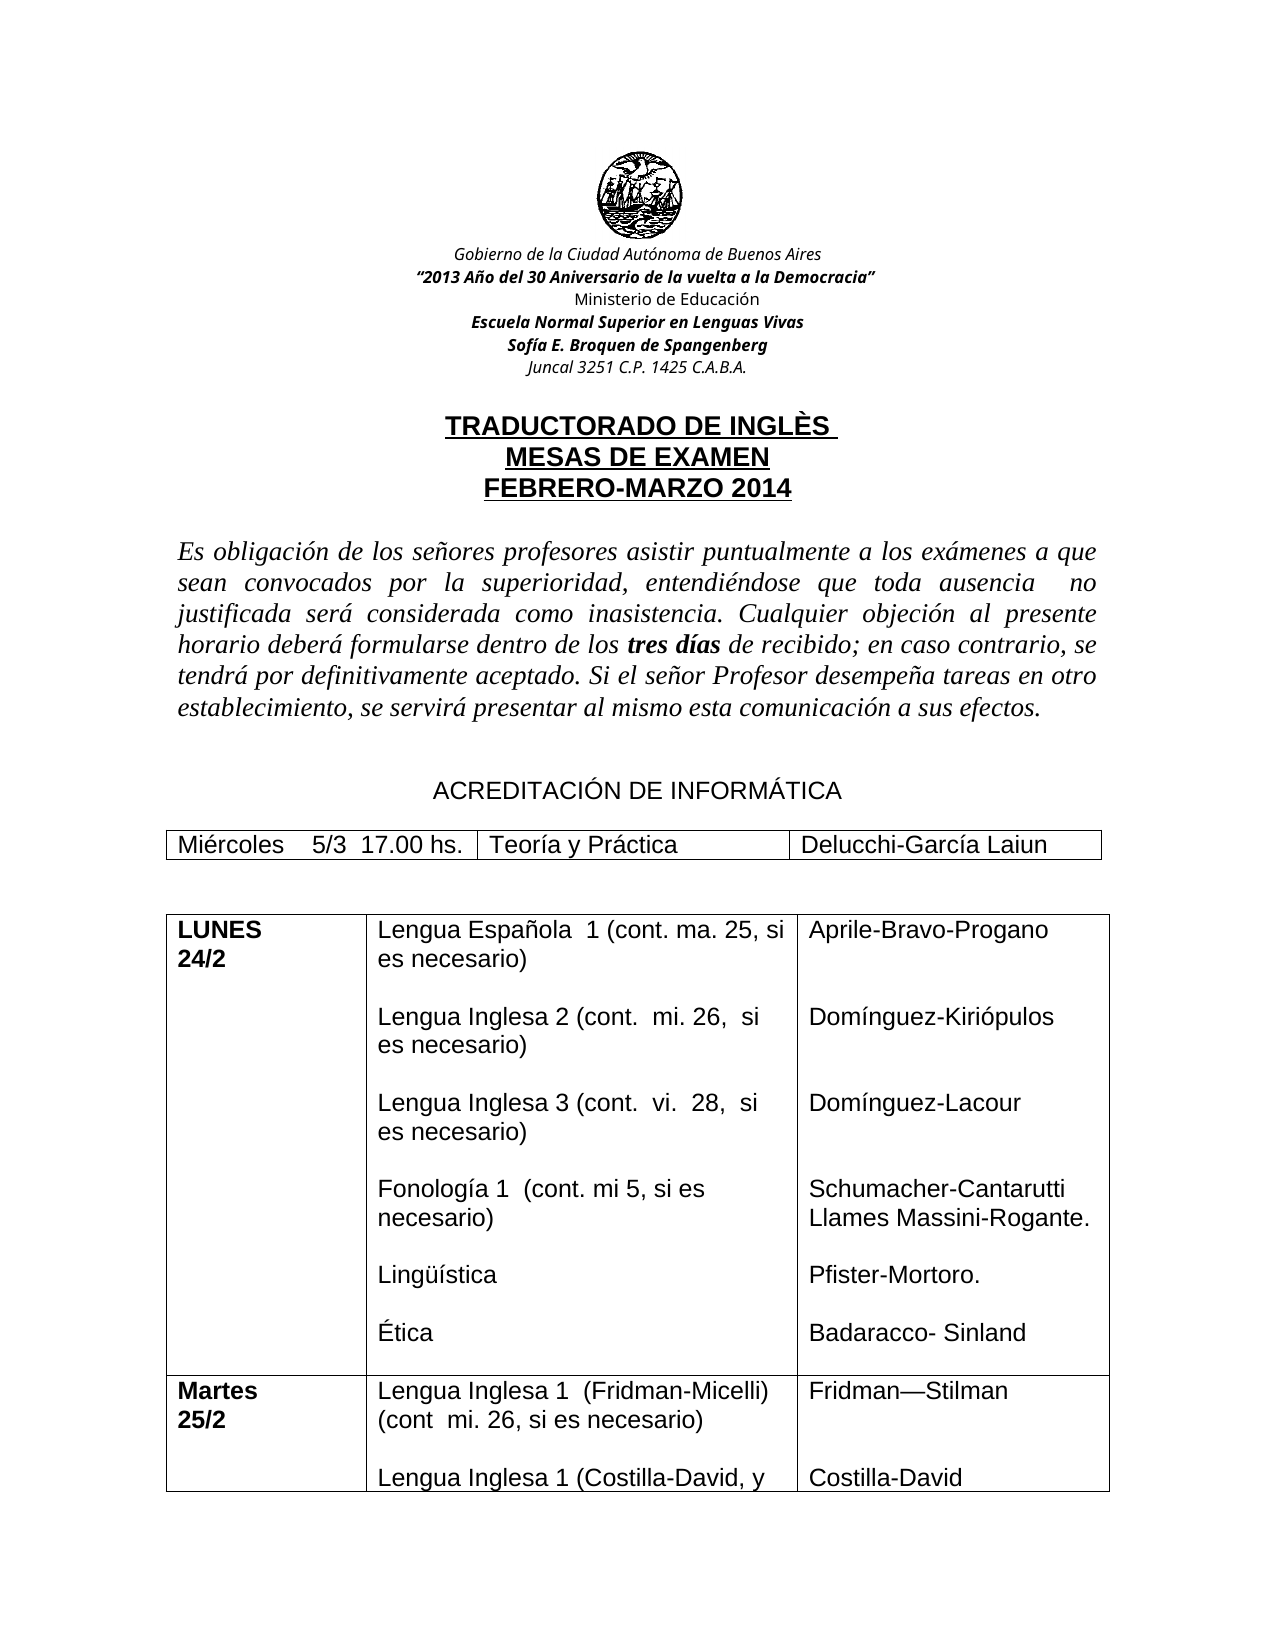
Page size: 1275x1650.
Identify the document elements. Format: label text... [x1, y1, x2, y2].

text Juncal .P. .A.B.A. [177, 356, 1098, 379]
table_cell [798, 1376, 1109, 1491]
text Escuela Normal Superior en Lenguas Vivas [177, 311, 1098, 333]
subtitle MESAS DE EXAMEN [177, 441, 1098, 472]
table_header Delucchi-García Laiun [790, 831, 1101, 859]
table_cell Martes 25/2 [167, 1376, 366, 1491]
table_header LUNES 24/2 [167, 915, 366, 1375]
subtitle FEBRERO-MARZO 2014 [177, 472, 1098, 504]
table_header Miércoles 5/3 17.00 hs. [167, 831, 477, 859]
title TRADUCTORADO DE INGLÈS [177, 410, 1098, 441]
text Es obligación de los señores profesores asistir puntualmente a los exámenes a que sean convocados por la superioridad, entendiéndose que toda ausencia no justificada será considerada como inasistencia. Cualquier objeción al presente horario deberá formularse dentro de los tres días de recibido; en caso contrario, se tendrá por definitivamente aceptado. Si el señor Profesor desempeña tareas en otro establecimiento, se servirá presentar al mismo esta comunicación a sus efectos. [177, 535, 1098, 722]
text Sofía E. Broquen de Spangenberg [177, 333, 1098, 356]
text Gobierno de la Ciudad Autónoma de Buenos Aires [177, 242, 1098, 265]
table_header Teoría y Práctica [478, 831, 789, 859]
text “2013 Año del 30 Aniversario de la vuelta a la Democracia” [236, 265, 1098, 288]
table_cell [367, 1376, 797, 1491]
picture [589, 147, 686, 243]
text Ministerio de Educación [236, 288, 1098, 311]
table_header Aprile-Bravo-Progano Domínguez-Kiriópulos Domínguez-Lacour Schumacher-Cantarutti Llames Massini-Rogante. Pfister-Mortoro. Badaracco- Sinland [798, 915, 1109, 1375]
table_header Lengua Española 1 (cont. ma. 25, si es necesario) Lengua Inglesa 2 (cont. mi. 26, si es necesario) Lengua Inglesa 3 (cont. vi. 28, si es necesario) Fonología 1 (cont. mi 5, si es necesario) Lingüística Ética [367, 915, 797, 1375]
text ACREDITACIÓN DE INFORMÁTICA [177, 776, 1098, 804]
